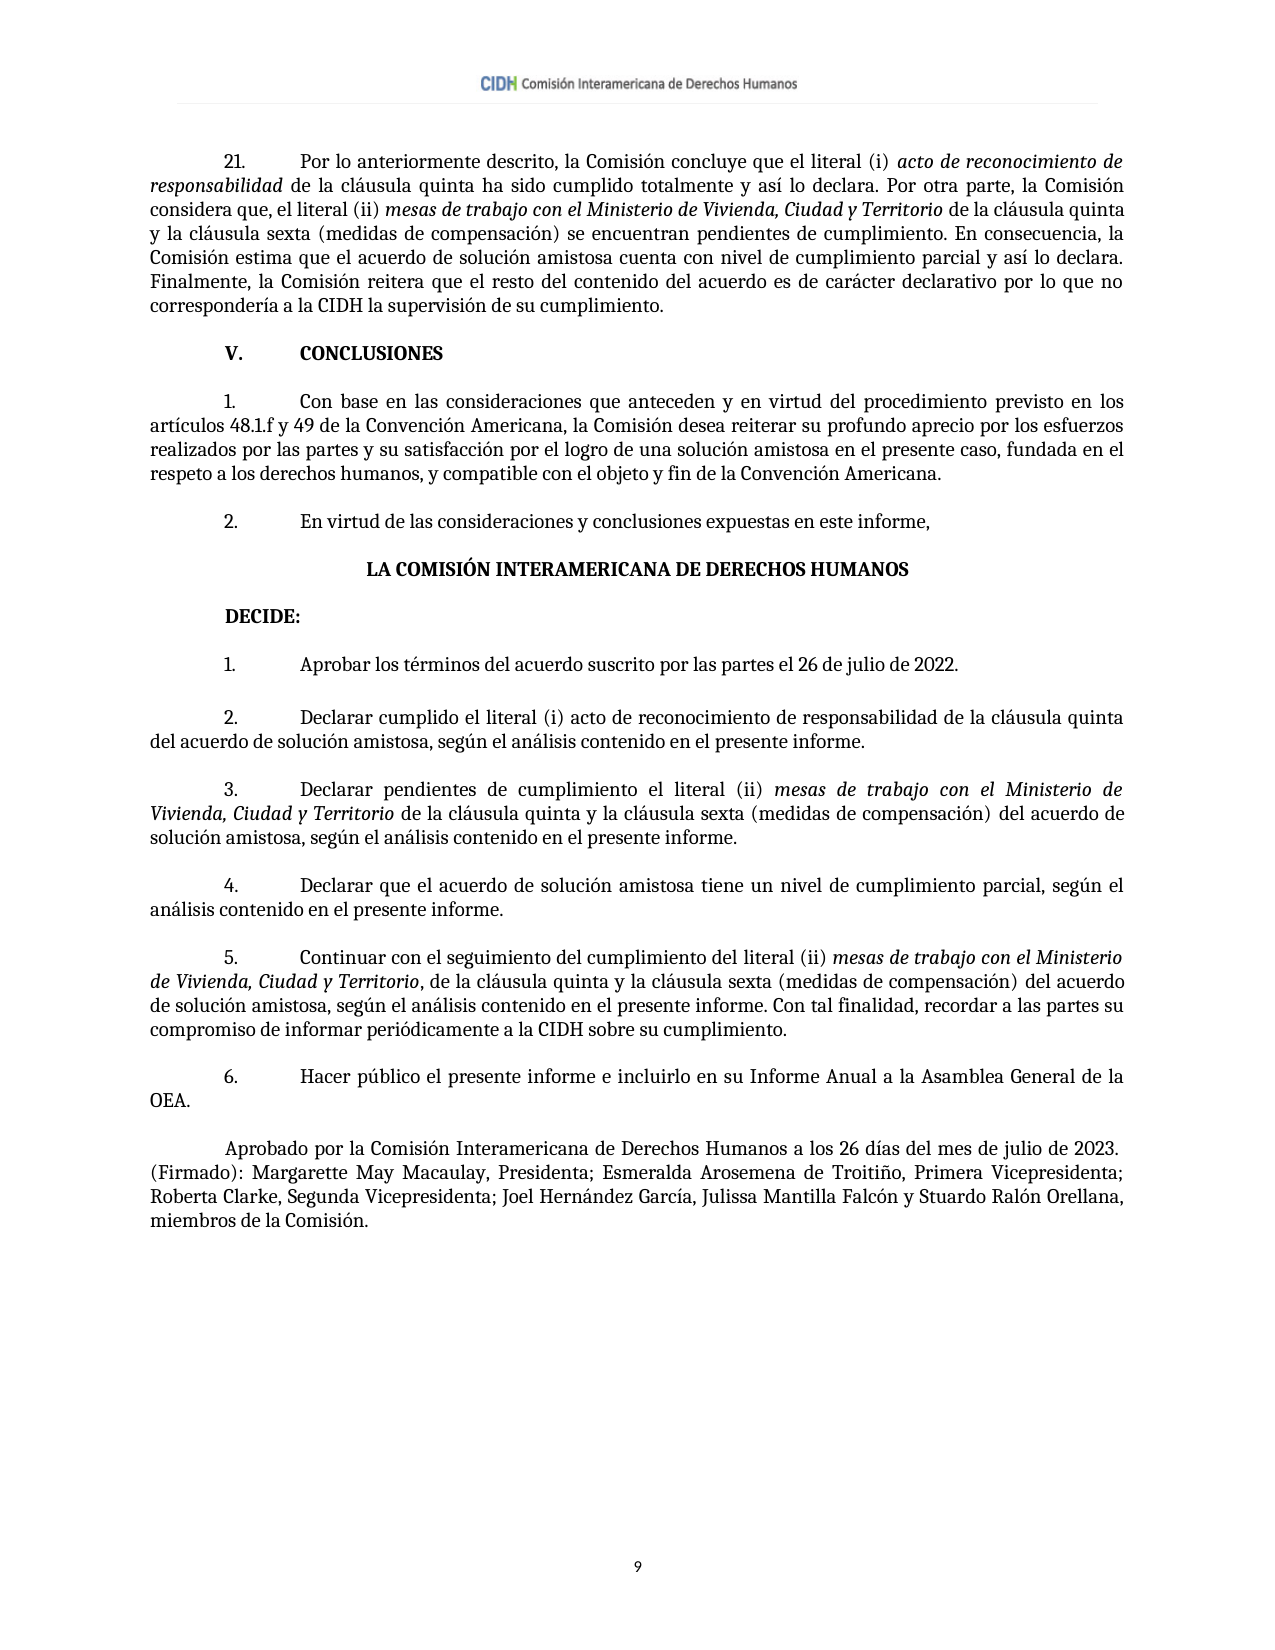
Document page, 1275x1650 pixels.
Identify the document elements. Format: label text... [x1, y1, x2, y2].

list Aprobar los términos del acuerdo suscrito por las partes el 26 de julio de 2022. [150, 653, 1125, 677]
list Declarar que el acuerdo de solución amistosa tiene un nivel de cumplimiento parcial, según el análisis contenido en el presente informe. [150, 873, 1125, 921]
list En virtud de las consideraciones y conclusiones expuestas en este informe, [150, 509, 1125, 533]
text LA COMISIÓN INTERAMERICANA DE DERECHOS HUMANOS [150, 557, 1125, 581]
list Con base en las consideraciones que anteceden y en virtud del procedimiento previsto en los artículos 48.1.f y 49 de la Convención Americana, la Comisión desea reiterar su profundo aprecio por los esfuerzos realizados por las partes y su satisfacción por el logro de una solución amistosa en el presente caso, fundada en el respeto a los derechos humanos, y compatible con el objeto y fin de la Convención Americana. [150, 389, 1125, 485]
list Por lo anteriormente descrito, la Comisión concluye que el literal (i) acto de reconocimiento de responsabilidad de la cláusula quinta ha sido cumplido totalmente y así lo declara. Por otra parte, la Comisión considera que, el literal (ii) mesas de trabajo con el Ministerio de Vivienda, Ciudad y Territorio de la cláusula quinta y la cláusula sexta (medidas de compensación) se encuentran pendientes de cumplimiento. En consecuencia, la Comisión estima que el acuerdo de solución amistosa cuenta con nivel de cumplimiento parcial y así lo declara. Finalmente, la Comisión reitera que el resto del contenido del acuerdo es de carácter declarativo por lo que no correspondería a la CIDH la supervisión de su cumplimiento. [150, 150, 1125, 318]
list Continuar con el seguimiento del cumplimiento del literal (ii) mesas de trabajo con el Ministerio de Vivienda, Ciudad y Territorio, de la cláusula quinta y la cláusula sexta (medidas de compensación) del acuerdo de solución amistosa, según el análisis contenido en el presente informe. Con tal finalidad, recordar a las partes su compromiso de informar periódicamente a la CIDH sobre su cumplimiento. [150, 945, 1125, 1041]
list Hacer público el presente informe e incluirlo en su Informe Anual a la Asamblea General de la OEA. [150, 1065, 1125, 1113]
text DECIDE: [150, 605, 1125, 629]
text Aprobado por la Comisión Interamericana de Derechos Humanos a los 26 días del mes de julio de 2023. (Firmado): Margarette May Macaulay, Presidenta; Esmeralda Arosemena de Troitiño, Primera Vicepresidenta; Roberta Clarke, Segunda Vicepresidenta; Joel Hernández García, Julissa Mantilla Falcón y Stuardo Ralón Orellana, miembros de la Comisión. [150, 1137, 1125, 1233]
picture [475, 75, 800, 93]
list CONCLUSIONES [150, 342, 1125, 366]
list Declarar pendientes de cumplimiento el literal (ii) mesas de trabajo con el Ministerio de Vivienda, Ciudad y Territorio de la cláusula quinta y la cláusula sexta (medidas de compensación) del acuerdo de solución amistosa, según el análisis contenido en el presente informe. [150, 778, 1125, 849]
list Declarar cumplido el literal (i) acto de reconocimiento de responsabilidad de la cláusula quinta del acuerdo de solución amistosa, según el análisis contenido en el presente informe. [150, 706, 1125, 754]
